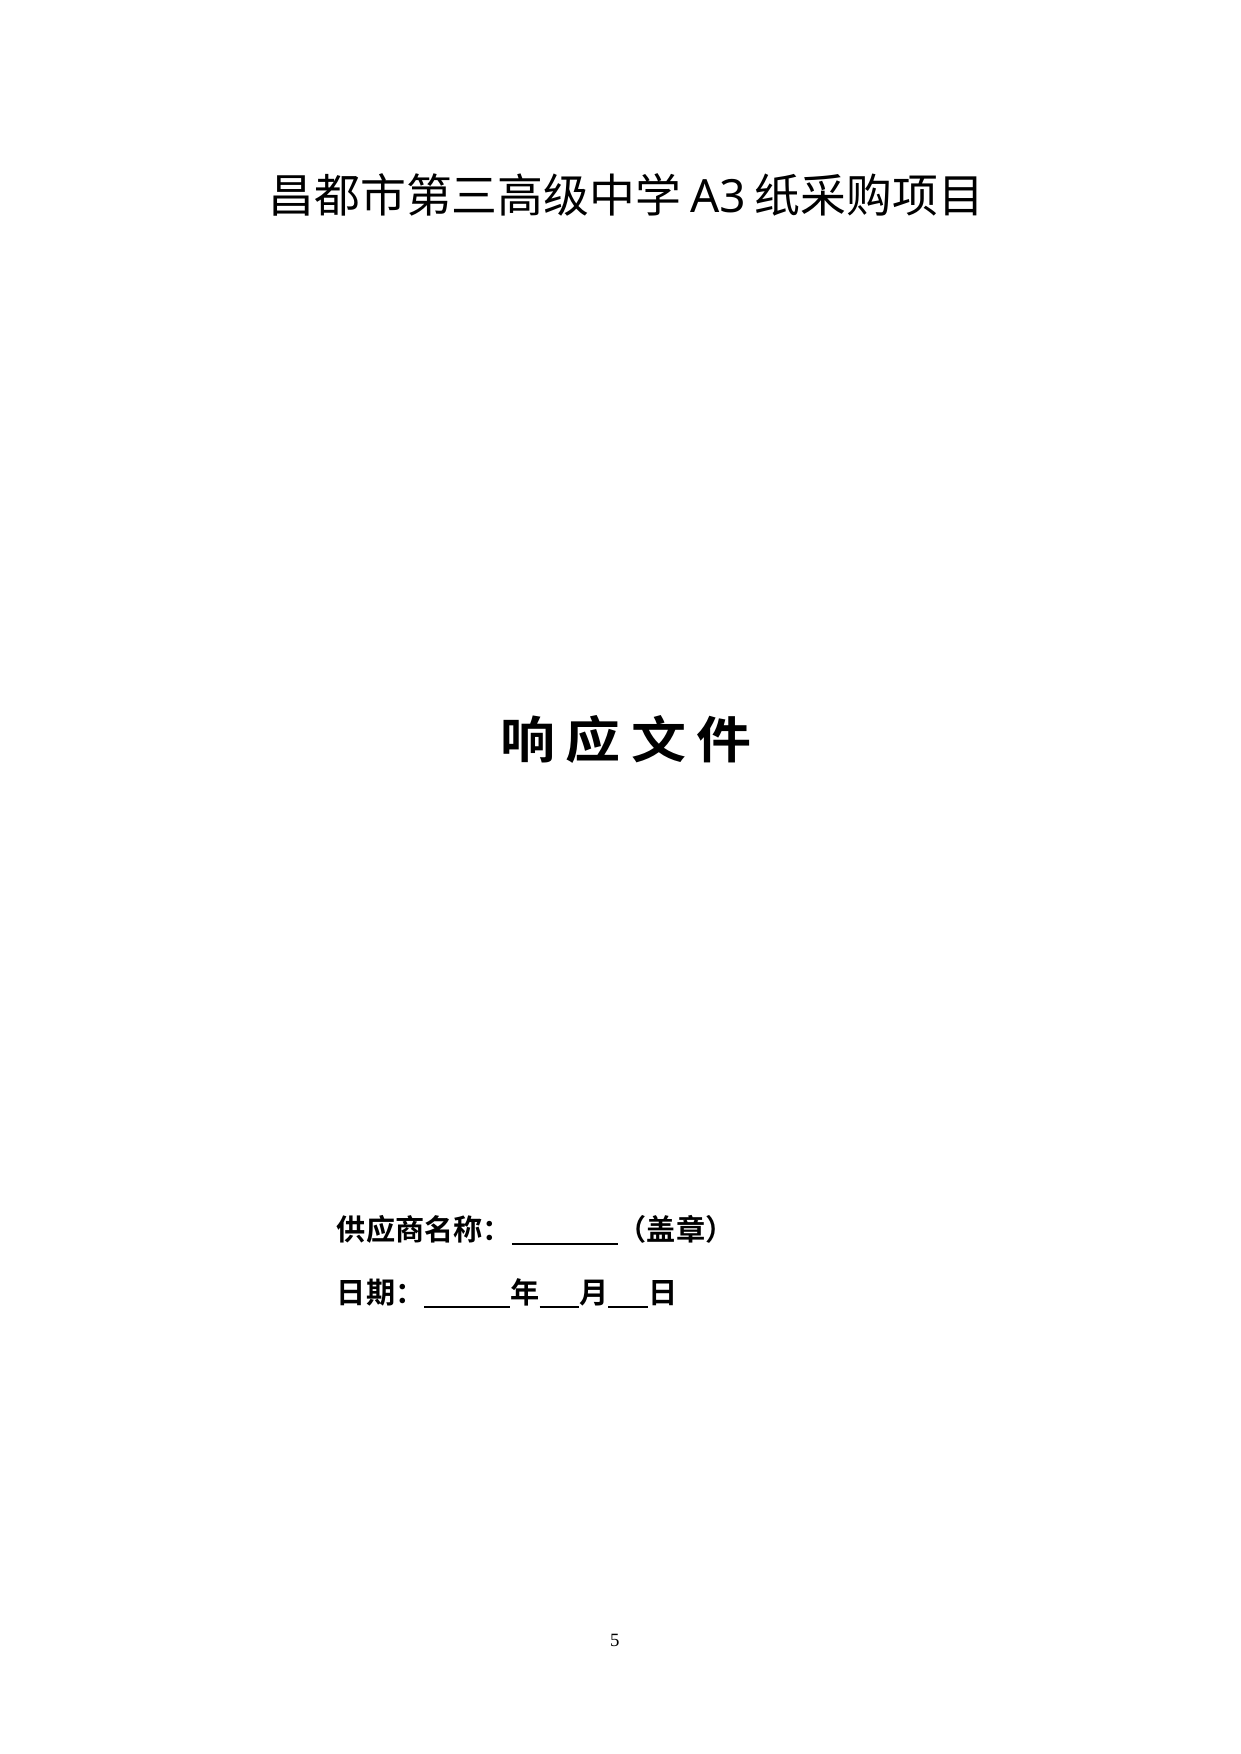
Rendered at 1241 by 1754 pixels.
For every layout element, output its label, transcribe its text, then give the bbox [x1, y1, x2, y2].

text 供应商名称： （盖章） [236, 1207, 1116, 1249]
text 昌都市第三高级中学A3纸采购项目 [136, 154, 1116, 227]
text 日期： 年 月 日 [236, 1270, 1116, 1312]
text 响应文件 [136, 700, 1116, 772]
